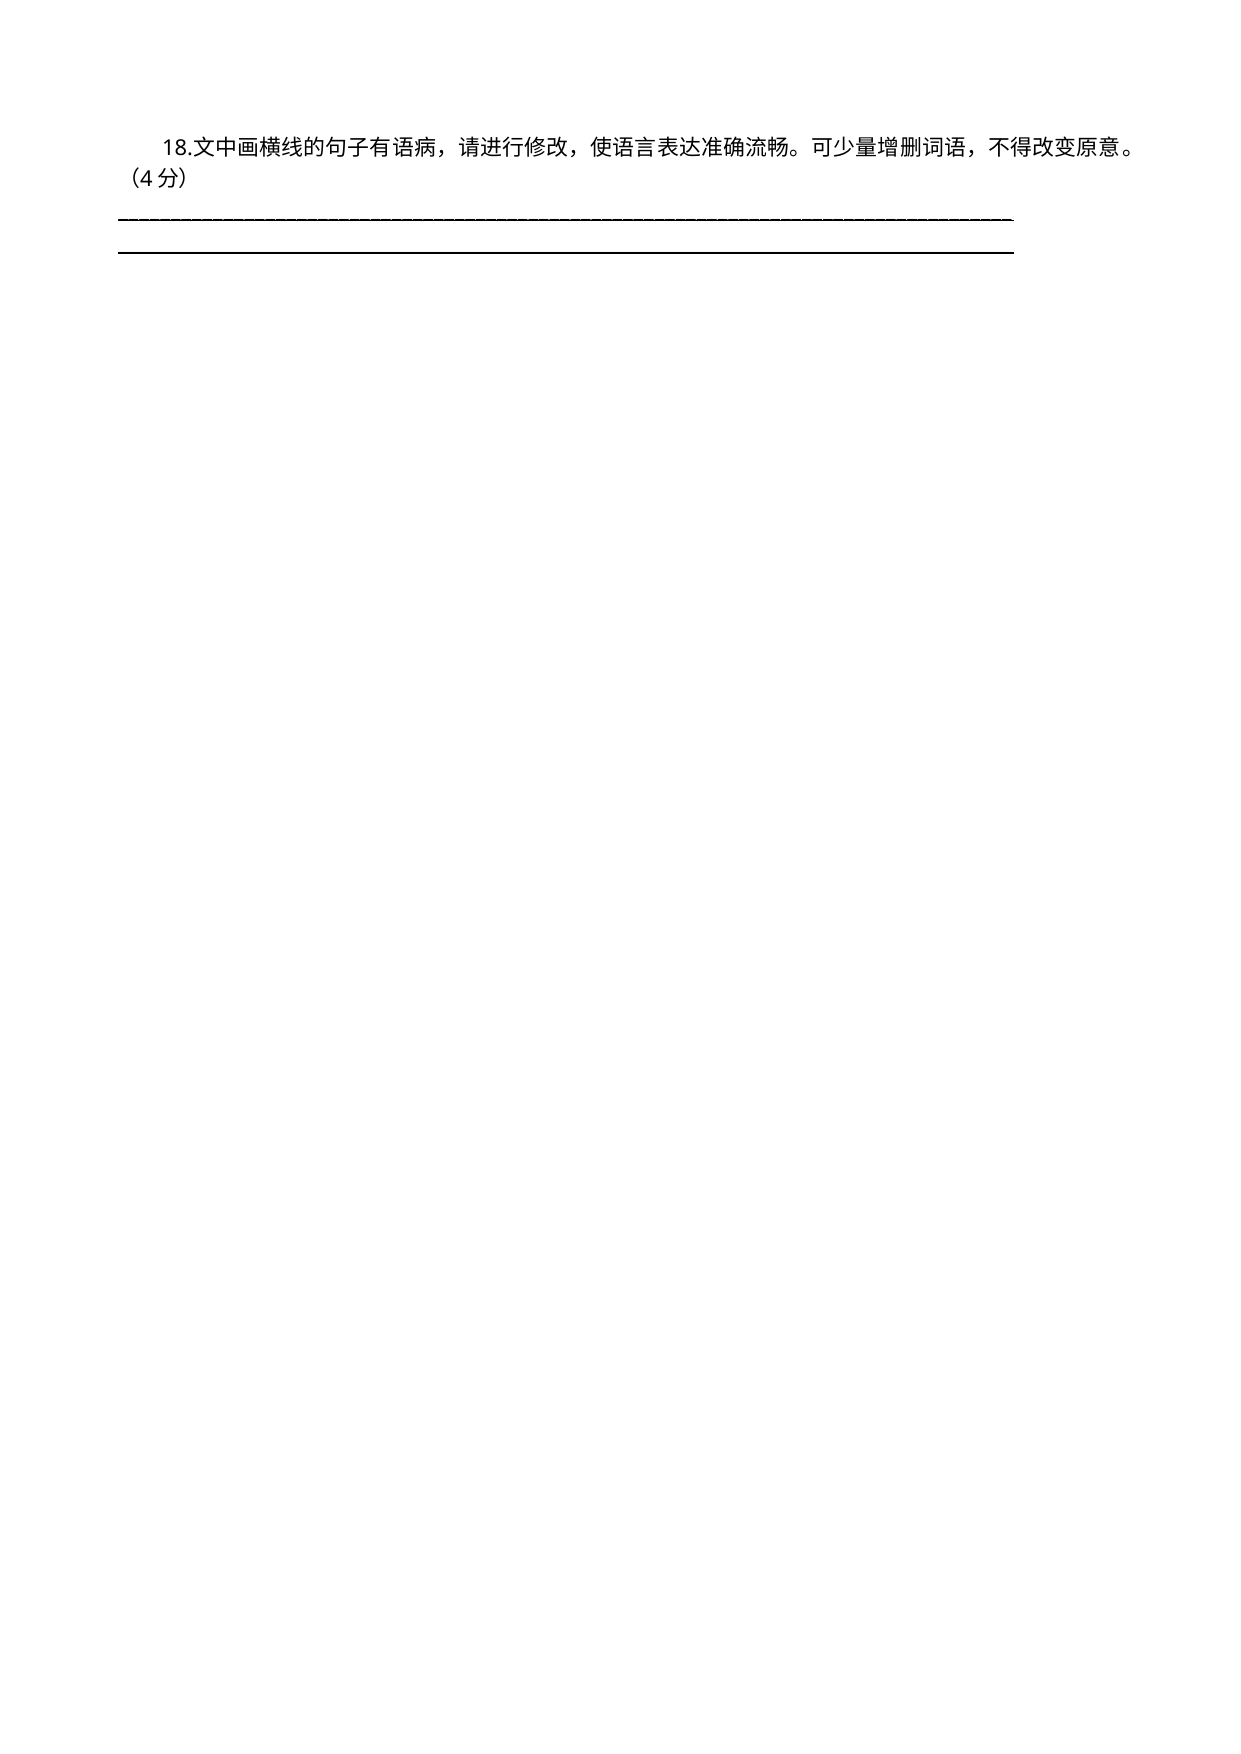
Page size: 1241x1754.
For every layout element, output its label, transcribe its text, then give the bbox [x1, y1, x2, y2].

text 18.文中画横线的句子有语病，请进行修改，使语言表达准确流畅。可少量增删词语，不得改变原意。（4分） [118, 129, 1122, 193]
text _____________________________________________________________________________________ [118, 226, 1122, 258]
text _____________________________________________________________________________________ [118, 193, 1122, 226]
